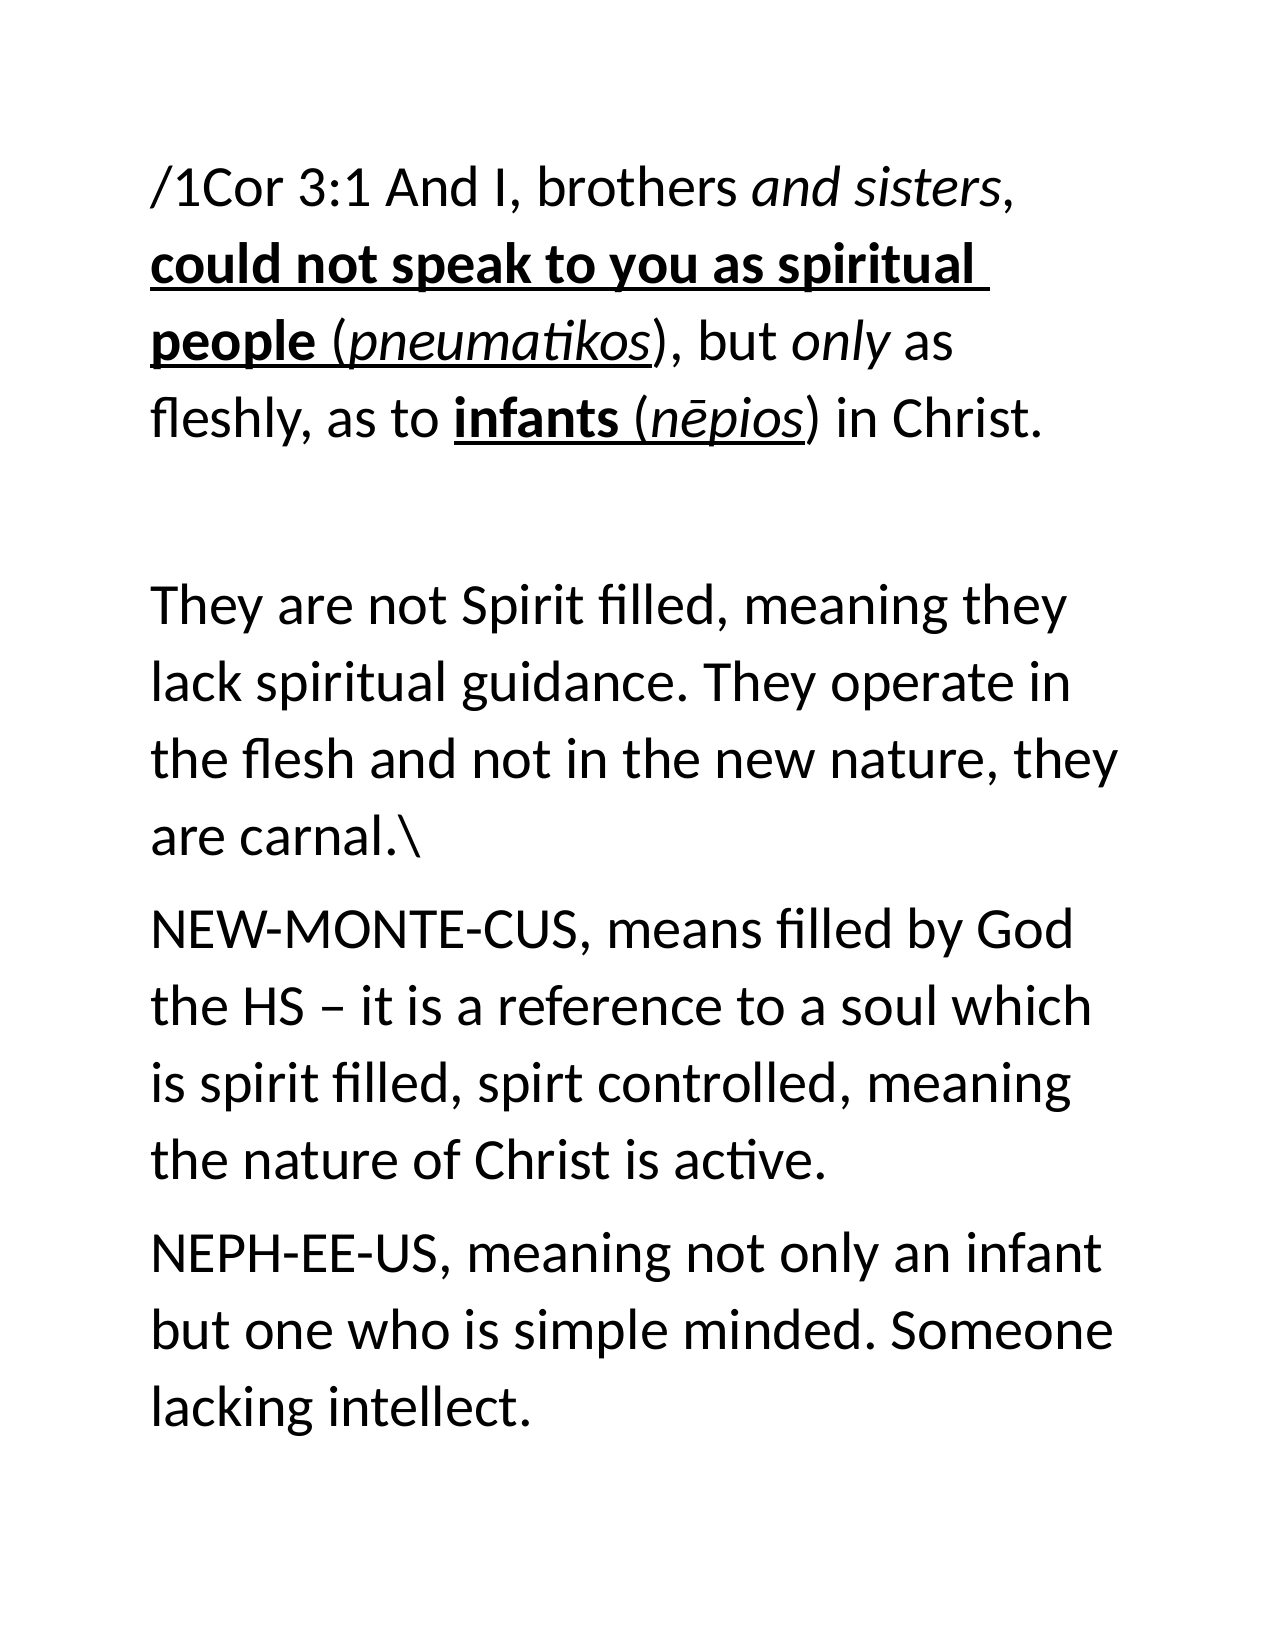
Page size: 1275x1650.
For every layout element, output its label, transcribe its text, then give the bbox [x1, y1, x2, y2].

text NEPH-EE-US, meaning not only an infant but one who is simple minded. Someone lacking intellect. [150, 1216, 1125, 1441]
text They are not Spirit filled, meaning they lack spiritual guidance. They operate in the flesh and not in the new nature, they are carnal.\ [150, 568, 1125, 869]
text /1Cor 3:1 And I, brothers and sisters, could not speak to you as spiritual people (pneumatikos), but only as fleshly, as to infants (nēpios) in Christ. [150, 150, 1125, 452]
text NEW-MONTE-CUS, means filled by God the HS – it is a reference to a soul which is spirit filled, spirt controlled, meaning the nature of Christ is active. [150, 892, 1125, 1194]
